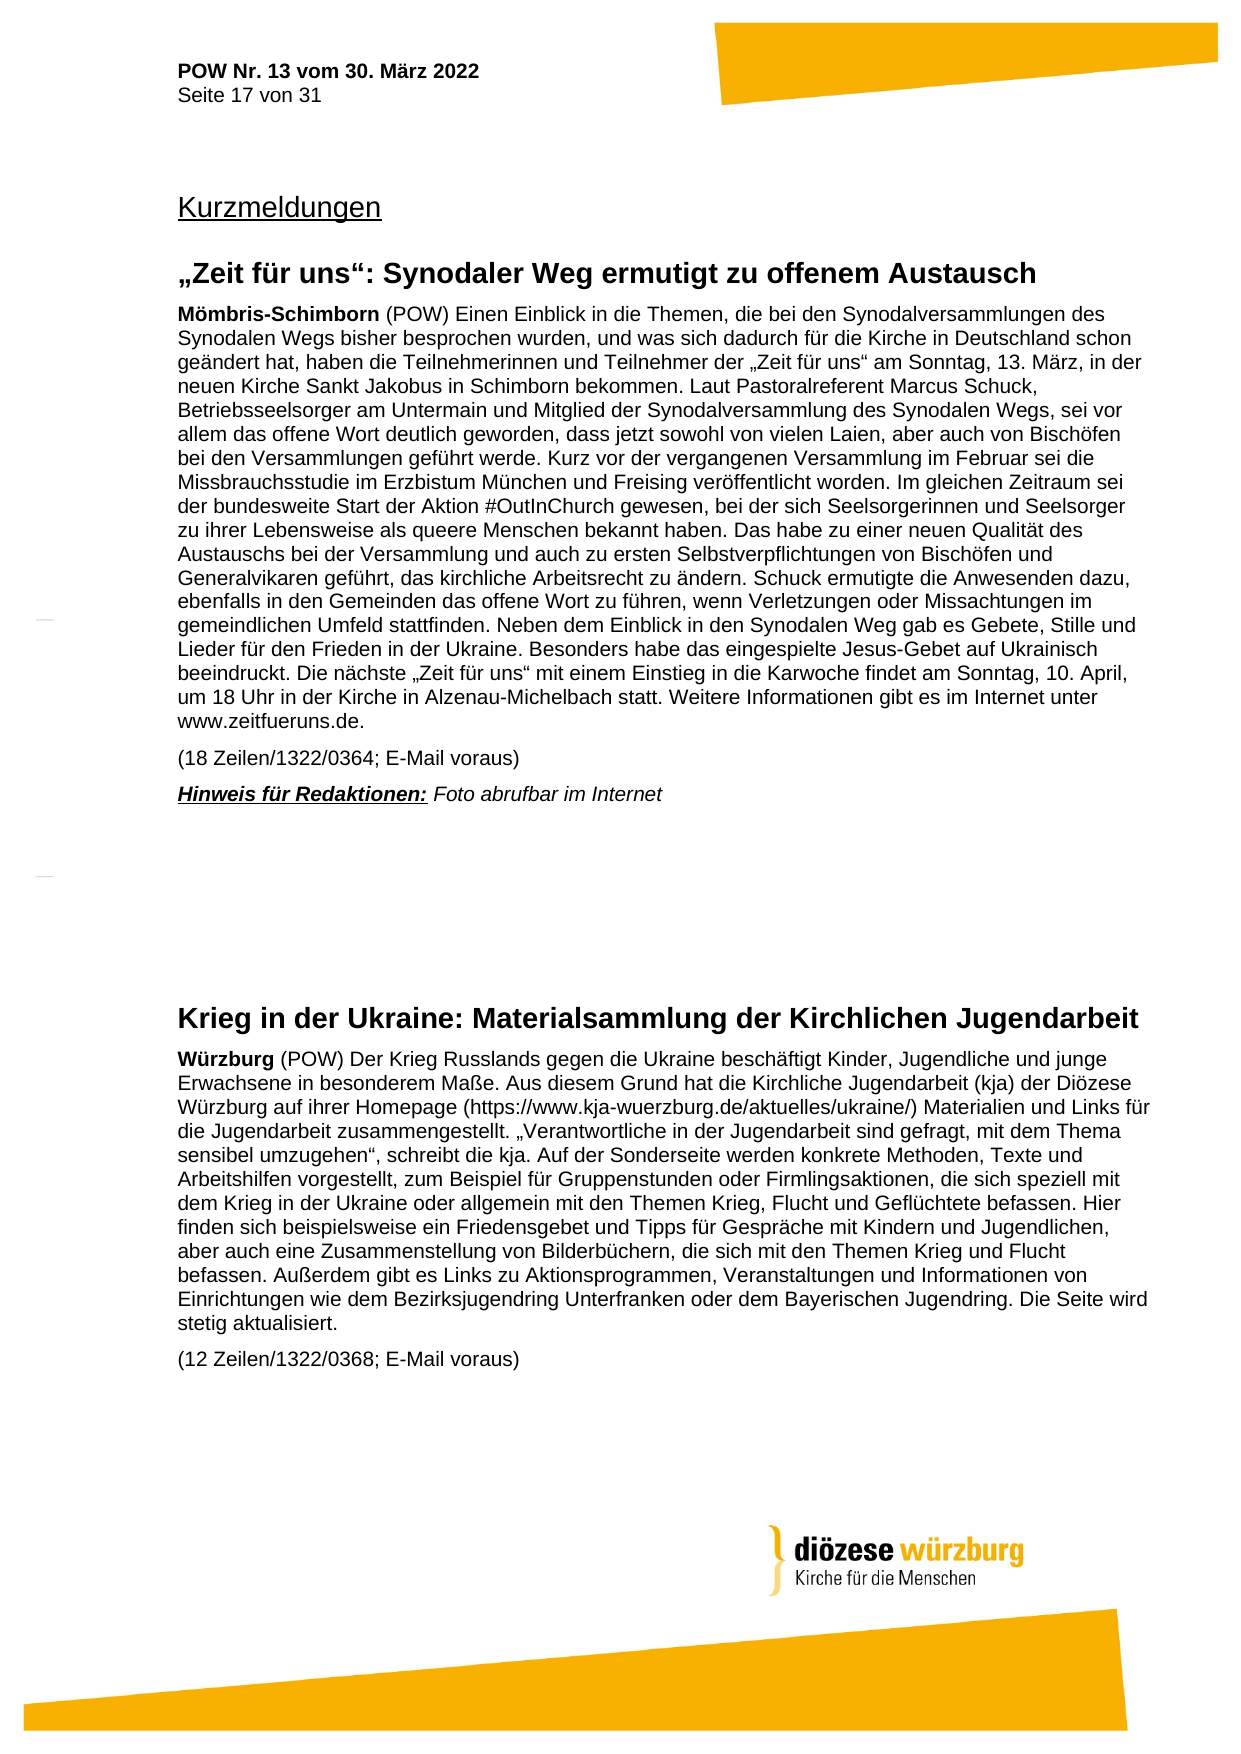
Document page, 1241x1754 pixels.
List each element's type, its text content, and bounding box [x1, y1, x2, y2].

text (18 Zeilen/1322/0364; E-Mail voraus) [177, 746, 1152, 769]
picture [0, 0, 1241, 1754]
subtitle „Zeit für uns“: Synodaler Weg ermutigt zu offenem Austausch [177, 256, 1152, 289]
text Kurzmeldungen [177, 190, 1152, 223]
text Mömbris-Schimborn (POW) Einen Einblick in die Themen, die bei den Synodalversammlungen des Synodalen Wegs bisher besprochen wurden, und was sich dadurch für die Kirche in Deutschland schon geändert hat, haben die Teilnehmerinnen und Teilnehmer der „Zeit für uns“ am Sonntag, 13. März, in der neuen Kirche Sankt Jakobus in Schimborn bekommen. Laut Pastoralreferent Marcus Schuck, Betriebsseelsorger am Untermain und Mitglied der Synodalversammlung des Synodalen Wegs, sei vor allem das offene Wort deutlich geworden, dass jetzt sowohl von vielen Laien, aber auch von Bischöfen bei den Versammlungen geführt werde. Kurz vor der vergangenen Versammlung im Februar sei die Missbrauchsstudie im Erzbistum München und Freising veröffentlicht worden. Im gleichen Zeitraum sei der bundesweite Start der Aktion #OutInChurch gewesen, bei der sich Seelsorgerinnen und Seelsorger zu ihrer Lebensweise als queere Menschen bekannt haben. Das habe zu einer neuen Qualität des Austauschs bei der Versammlung und auch zu ersten Selbstverpflichtungen von Bischöfen und Generalvikaren geführt, das kirchliche Arbeitsrecht zu ändern. Schuck ermutigte die Anwesenden dazu, ebenfalls in den Gemeinden das offene Wort zu führen, wenn Verletzungen oder Missachtungen im gemeindlichen Umfeld stattfinden. Neben dem Einblick in den Synodalen Weg gab es Gebete, Stille und Lieder für den Frieden in der Ukraine. Besonders habe das eingespielte Jesus-Gebet auf Ukrainisch beeindruckt. Die nächste „Zeit für uns“ mit einem Einstieg in die Karwoche findet am Sonntag, 10. April, um 18 Uhr in der Kirche in Alzenau-Michelbach statt. Weitere Informationen gibt es im Internet unter www.zeitfueruns.de. [177, 302, 1152, 733]
text Hinweis für Redaktionen: Foto abrufbar im Internet [177, 782, 1152, 806]
subtitle Krieg in der Ukraine: Materialsammlung der Kirchlichen Jugendarbeit [177, 1001, 1152, 1034]
text (12 Zeilen/1322/0368; E-Mail voraus) [177, 1347, 1152, 1371]
text Würzburg (POW) Der Krieg Russlands gegen die Ukraine beschäftigt Kinder, Jugendliche und junge Erwachsene in besonderem Maße. Aus diesem Grund hat die Kirchliche Jugendarbeit (kja) der Diözese Würzburg auf ihrer Homepage (https://www.kja-wuerzburg.de/aktuelles/ukraine/) Materialien und Links für die Jugendarbeit zusammengestellt. „Verantwortliche in der Jugendarbeit sind gefragt, mit dem Thema sensibel umzugehen“, schreibt die kja. Auf der Sonderseite werden konkrete Methoden, Texte und Arbeitshilfen vorgestellt, zum Beispiel für Gruppenstunden oder Firmlingsaktionen, die sich speziell mit dem Krieg in der Ukraine oder allgemein mit den Themen Krieg, Flucht und Geflüchtete befassen. Hier finden sich beispielsweise ein Friedensgebet und Tipps für Gespräche mit Kindern und Jugendlichen, aber auch eine Zusammenstellung von Bilderbüchern, die sich mit den Themen Krieg und Flucht befassen. Außerdem gibt es Links zu Aktionsprogrammen, Veranstaltungen und Informationen von Einrichtungen wie dem Bezirksjugendring Unterfranken oder dem Bayerischen Jugendring. Die Seite wird stetig aktualisiert. [177, 1047, 1152, 1334]
